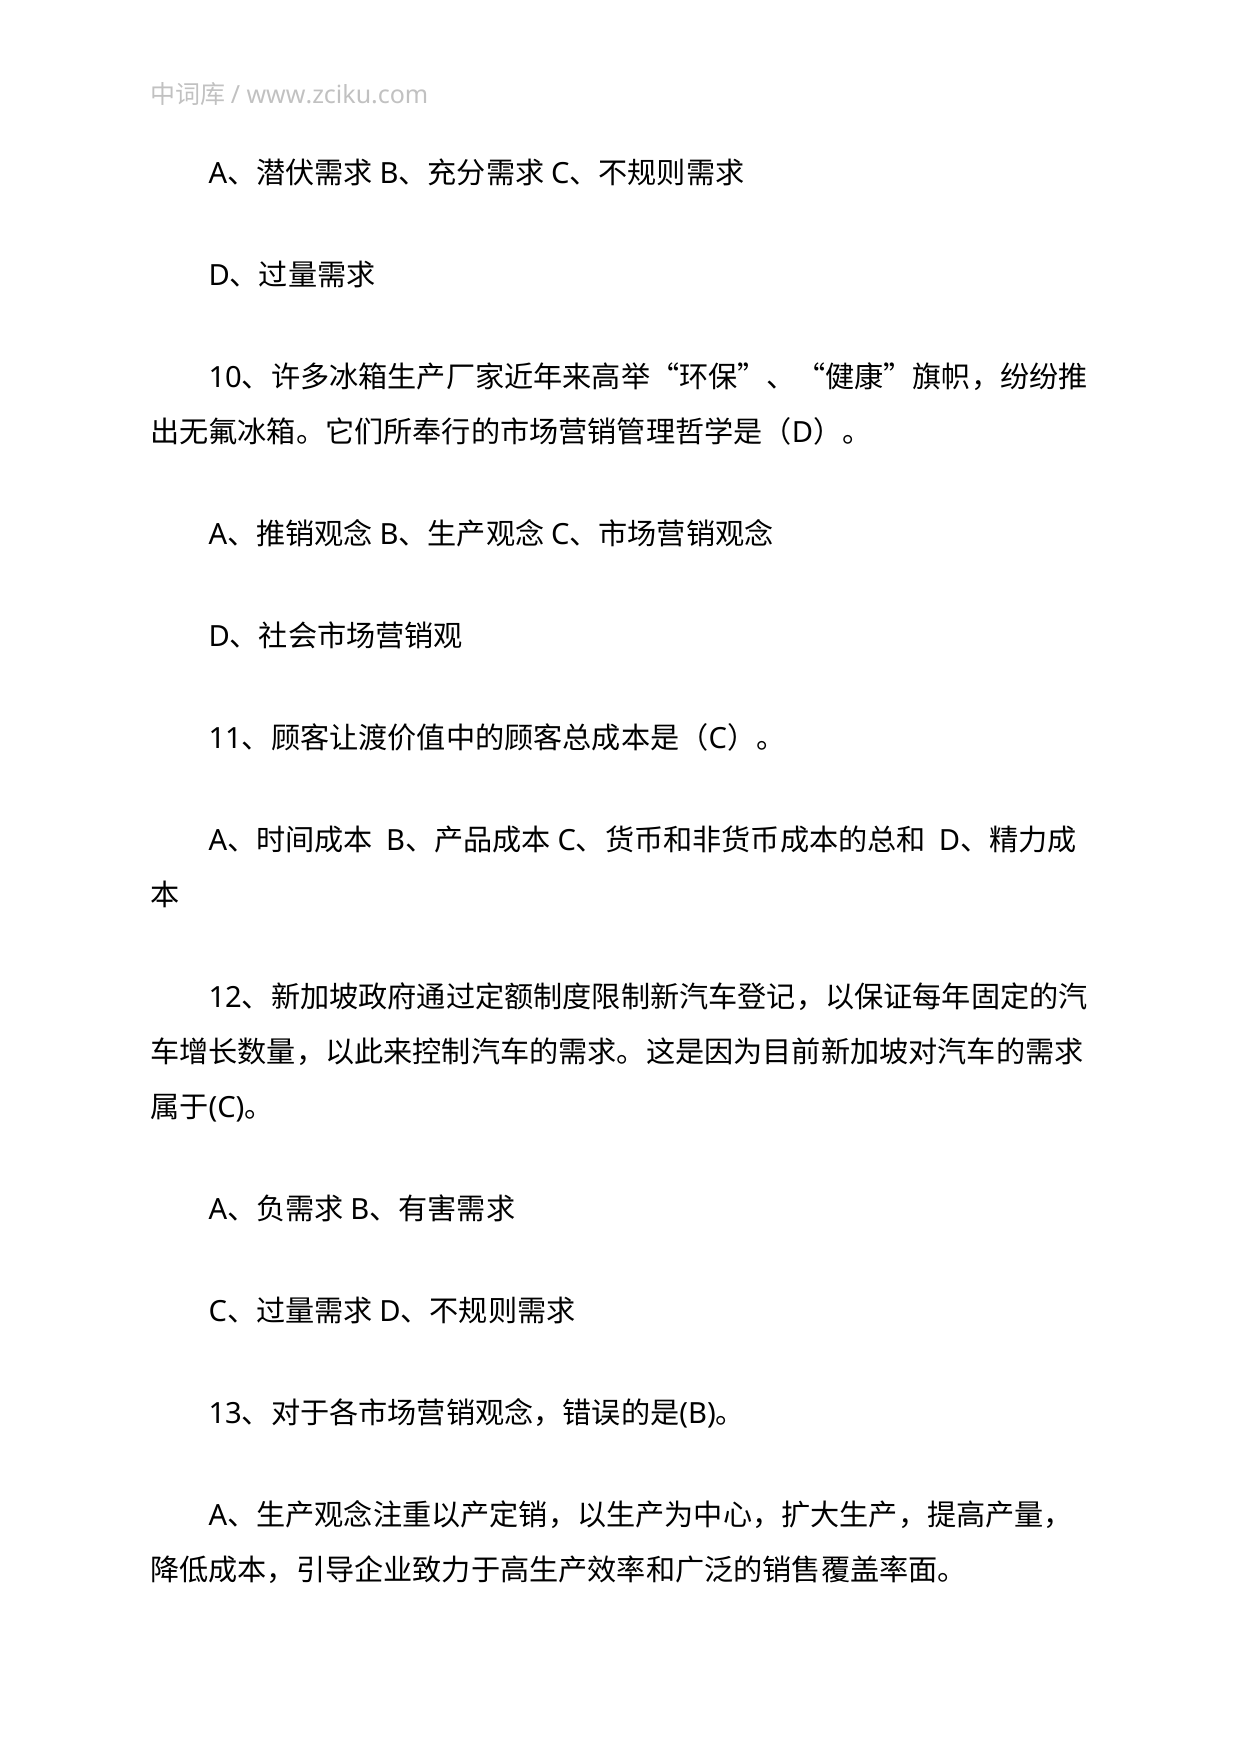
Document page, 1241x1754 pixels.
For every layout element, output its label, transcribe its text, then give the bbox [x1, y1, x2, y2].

text A、生产观念注重以产定销，以生产为中心，扩大生产，提高产量，降低成本，引导企业致力于高生产效率和广泛的销售覆盖率面。 [150, 1491, 1090, 1589]
text 10、许多冰箱生产厂家近年来高举“环保”、“健康”旗帜，纷纷推出无氟冰箱。它们所奉行的市场营销管理哲学是（D）。 [150, 354, 1090, 451]
text 13、对于各市场营销观念，错误的是(B)。 [150, 1389, 1090, 1432]
text A、负需求 B、有害需求 [150, 1186, 1090, 1228]
text C、过量需求 D、不规则需求 [150, 1287, 1090, 1330]
text A、推销观念 B、生产观念 C、市场营销观念 [150, 511, 1090, 553]
text 12、新加坡政府通过定额制度限制新汽车登记，以保证每年固定的汽车增长数量，以此来控制汽车的需求。这是因为目前新加坡对汽车的需求属于(C)。 [150, 974, 1090, 1126]
text D、过量需求 [150, 252, 1090, 294]
text D、社会市场营销观 [150, 613, 1090, 655]
text A、时间成本 B、产品成本 C、货币和非货币成本的总和 D、精力成本 [150, 817, 1090, 914]
text 11、顾客让渡价值中的顾客总成本是（C）。 [150, 715, 1090, 757]
text A、潜伏需求 B、充分需求 C、不规则需求 [150, 150, 1090, 192]
